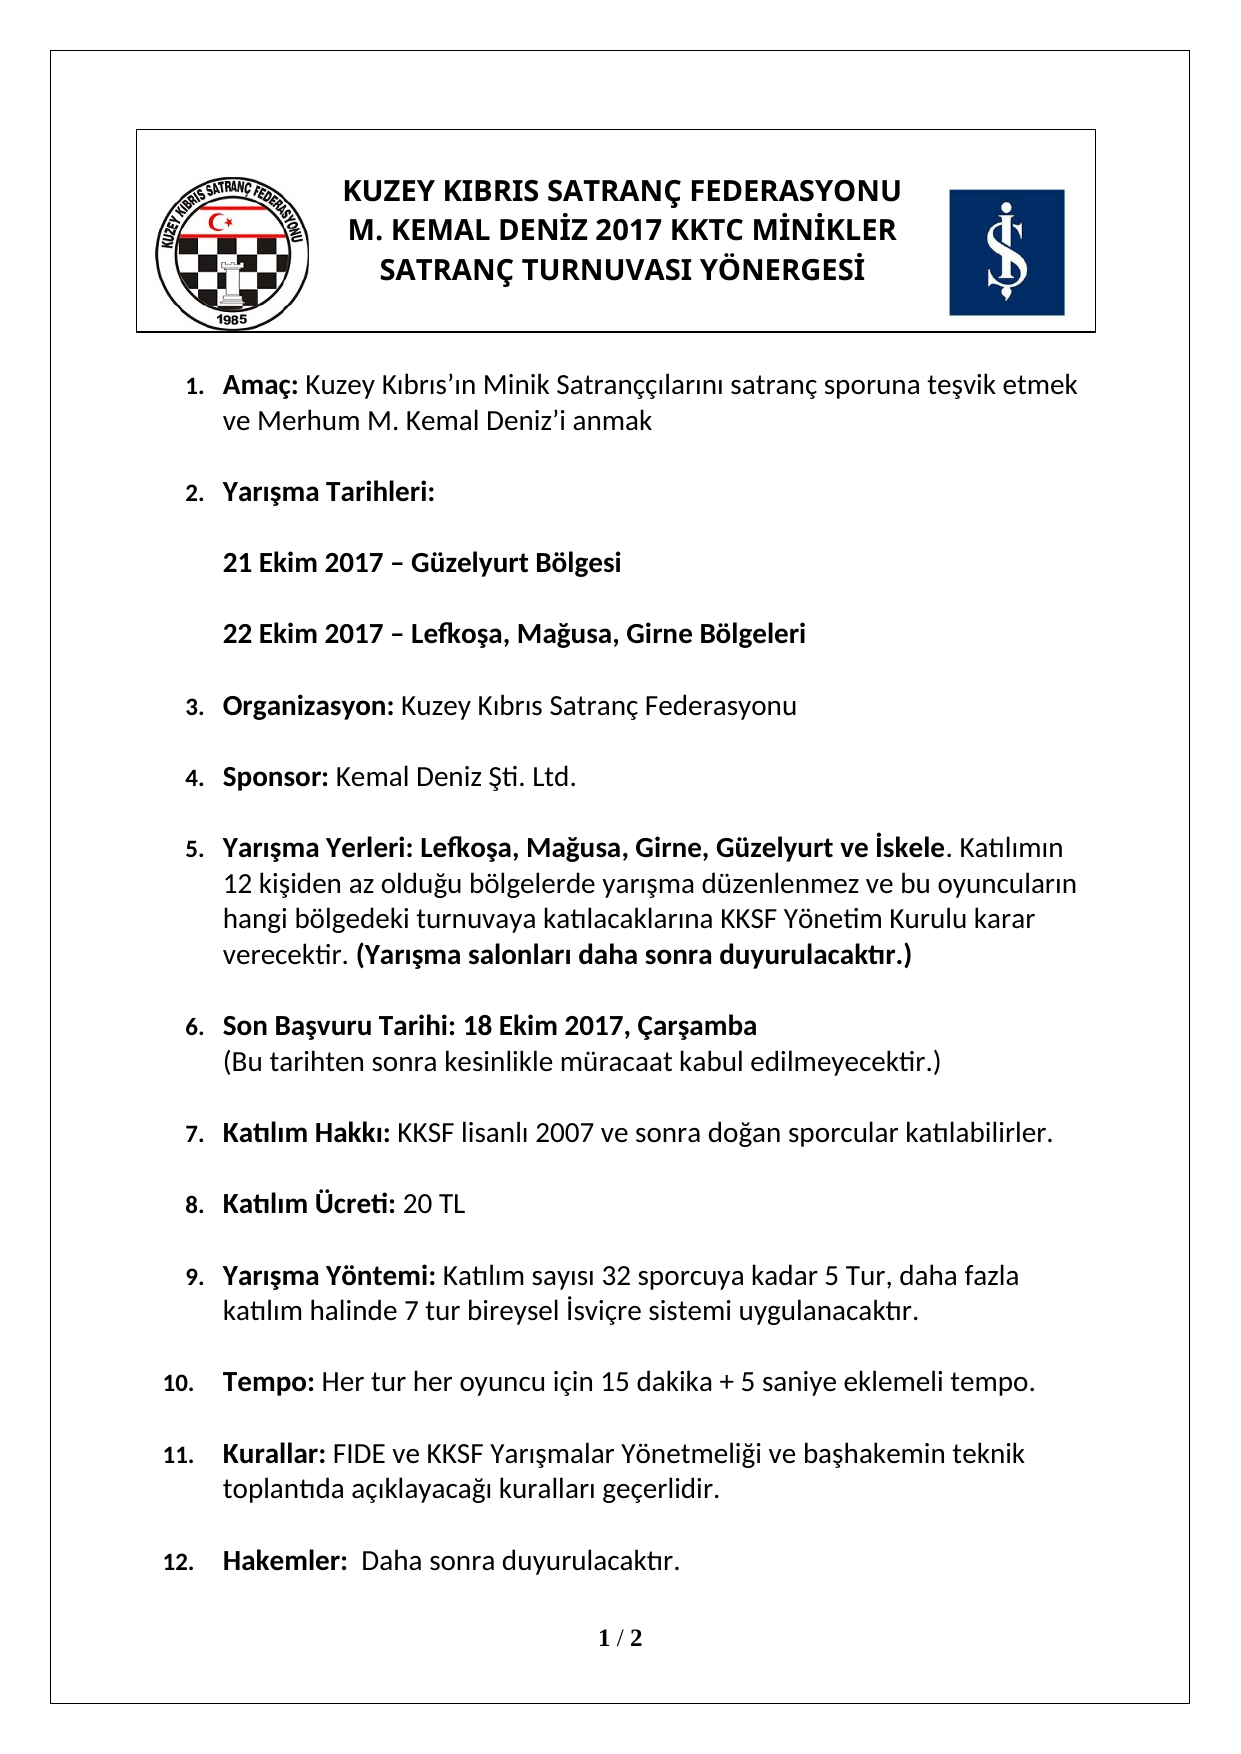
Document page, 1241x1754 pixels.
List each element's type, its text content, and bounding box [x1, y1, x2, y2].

list Amaç: Kuzey Kıbrıs’ın Minik Satranççılarını satranç sporuna teşvik etmek ve Merhum M. Kemal Deniz’i anmak [185, 366, 1093, 437]
list Kurallar: FIDE ve KKSF Yarışmalar Yönetmeliği ve başhakemin teknik toplantıda açıklayacağı kuralları geçerlidir. [162, 1435, 1093, 1506]
list Yarışma Tarihleri: [185, 473, 1093, 508]
picture [155, 177, 309, 331]
text 21 Ekim 2017 – Güzelyurt Bölgesi [223, 544, 1093, 580]
picture [935, 175, 1079, 330]
list Son Başvuru Tarihi: 18 Ekim 2017, Çarşamba [185, 1007, 1093, 1043]
text 22 Ekim 2017 – Lefkoşa, Mağusa, Girne Bölgeleri [223, 615, 1093, 651]
list Katılım Hakkı: KKSF lisanlı 2007 ve sonra doğan sporcular katılabilirler. [185, 1114, 1093, 1150]
list Hakemler: Daha sonra duyurulacaktır. [162, 1542, 1093, 1577]
table_header KUZEY KIBRIS SATRANÇ FEDERASYONU M. KEMAL DENİZ 2017 KKTC MİNİKLER SATRANÇ TURNUVASI YÖNERGESİ [137, 130, 1095, 331]
list Tempo: Her tur her oyuncu için 15 dakika + 5 saniye eklemeli tempo. [162, 1363, 1093, 1399]
list Katılım Ücreti: 20 TL [185, 1185, 1093, 1221]
text (Bu tarihten sonra kesinlikle müracaat kabul edilmeyecektir.) [223, 1043, 1093, 1078]
list Yarışma Yöntemi: Katılım sayısı 32 sporcuya kadar 5 Tur, daha fazla katılım halinde 7 tur bireysel İsviçre sistemi uygulanacaktır. [185, 1257, 1093, 1328]
list Sponsor: Kemal Deniz Şti. Ltd. [185, 758, 1093, 793]
list Yarışma Yerleri: Lefkoşa, Mağusa, Girne, Güzelyurt ve İskele. Katılımın 12 kişiden az olduğu bölgelerde yarışma düzenlenmez ve bu oyuncuların hangi bölgedeki turnuvaya katılacaklarına KKSF Yönetim Kurulu karar verecektir. (Yarışma salonları daha sonra duyurulacaktır.) [185, 829, 1093, 972]
list Organizasyon: Kuzey Kıbrıs Satranç Federasyonu [185, 687, 1093, 722]
